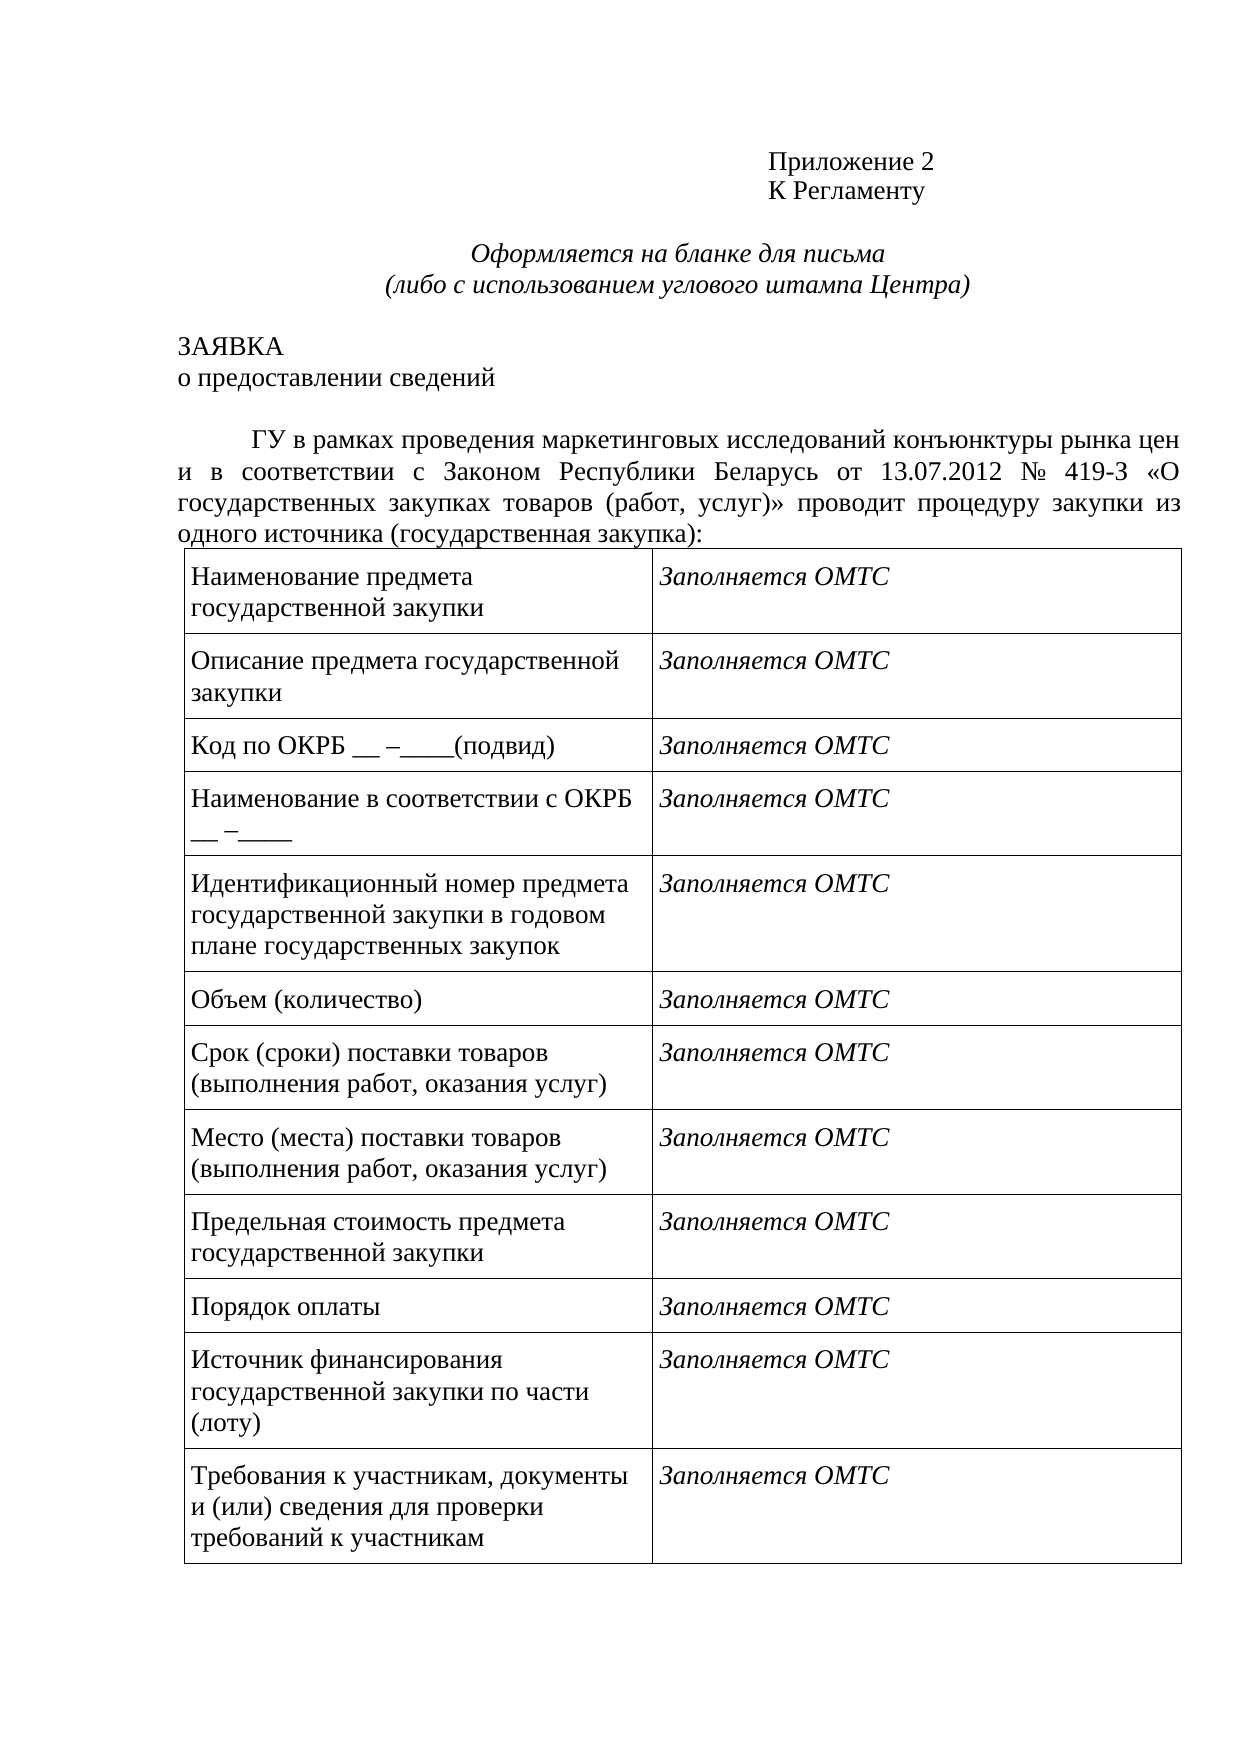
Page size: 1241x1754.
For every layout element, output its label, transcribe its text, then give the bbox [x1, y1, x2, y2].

table_cell Заполняется ОМТС [653, 856, 1181, 971]
table_cell Заполняется ОМТС [653, 719, 1181, 771]
text о предоставлении сведений [177, 361, 1181, 392]
table_cell Заполняется ОМТС [653, 972, 1181, 1024]
text ГУ в рамках проведения маркетинговых исследований конъюнктуры рынка цен и в соответствии с Законом Республики Беларусь от 13.07.2012 № 419-З «О государственных закупках товаров (работ, услуг)» проводит процедуру закупки из одного источника (государственная закупка): [177, 424, 1181, 548]
table_cell Заполняется ОМТС [653, 1279, 1181, 1332]
table_header Заполняется ОМТС [653, 549, 1181, 633]
text ЗАЯВКА [177, 330, 1181, 361]
table_cell Заполняется ОМТС [653, 1026, 1181, 1109]
text К Регламенту [177, 176, 1181, 206]
table_cell Место (места) поставки товаров (выполнения работ, оказания услуг) [185, 1110, 652, 1194]
table_cell Заполняется ОМТС [653, 634, 1181, 717]
table_cell Срок (сроки) поставки товаров (выполнения работ, оказания услуг) [185, 1026, 652, 1109]
table_cell Идентификационный номер предмета государственной закупки в годовом плане государственных закупок [185, 856, 652, 971]
table_cell Источник финансирования государственной закупки по части (лоту) [185, 1333, 652, 1447]
table_cell Объем (количество) [185, 972, 652, 1024]
table_cell Заполняется ОМТС [653, 1449, 1181, 1563]
text (либо с использованием углового штампа Центра) [177, 268, 1181, 299]
table_cell Порядок оплаты [185, 1279, 652, 1332]
table_cell Предельная стоимость предмета государственной закупки [185, 1195, 652, 1278]
table_header Наименование предмета государственной закупки [185, 549, 652, 633]
table_cell Требования к участникам, документы и (или) сведения для проверки требований к участникам [185, 1449, 652, 1563]
text Оформляется на бланке для письма [177, 237, 1181, 268]
table_cell Описание предмета государственной закупки [185, 634, 652, 717]
table_cell Заполняется ОМТС [653, 1195, 1181, 1278]
table_cell Наименование в соответствии с ОКРБ __ –____ [185, 772, 652, 855]
table_cell Заполняется ОМТС [653, 1333, 1181, 1447]
text Приложение 2 [177, 147, 1181, 176]
table_cell Заполняется ОМТС [653, 1110, 1181, 1194]
table_cell Код по ОКРБ __ –____(подвид) [185, 719, 652, 771]
table_cell Заполняется ОМТС [653, 772, 1181, 855]
